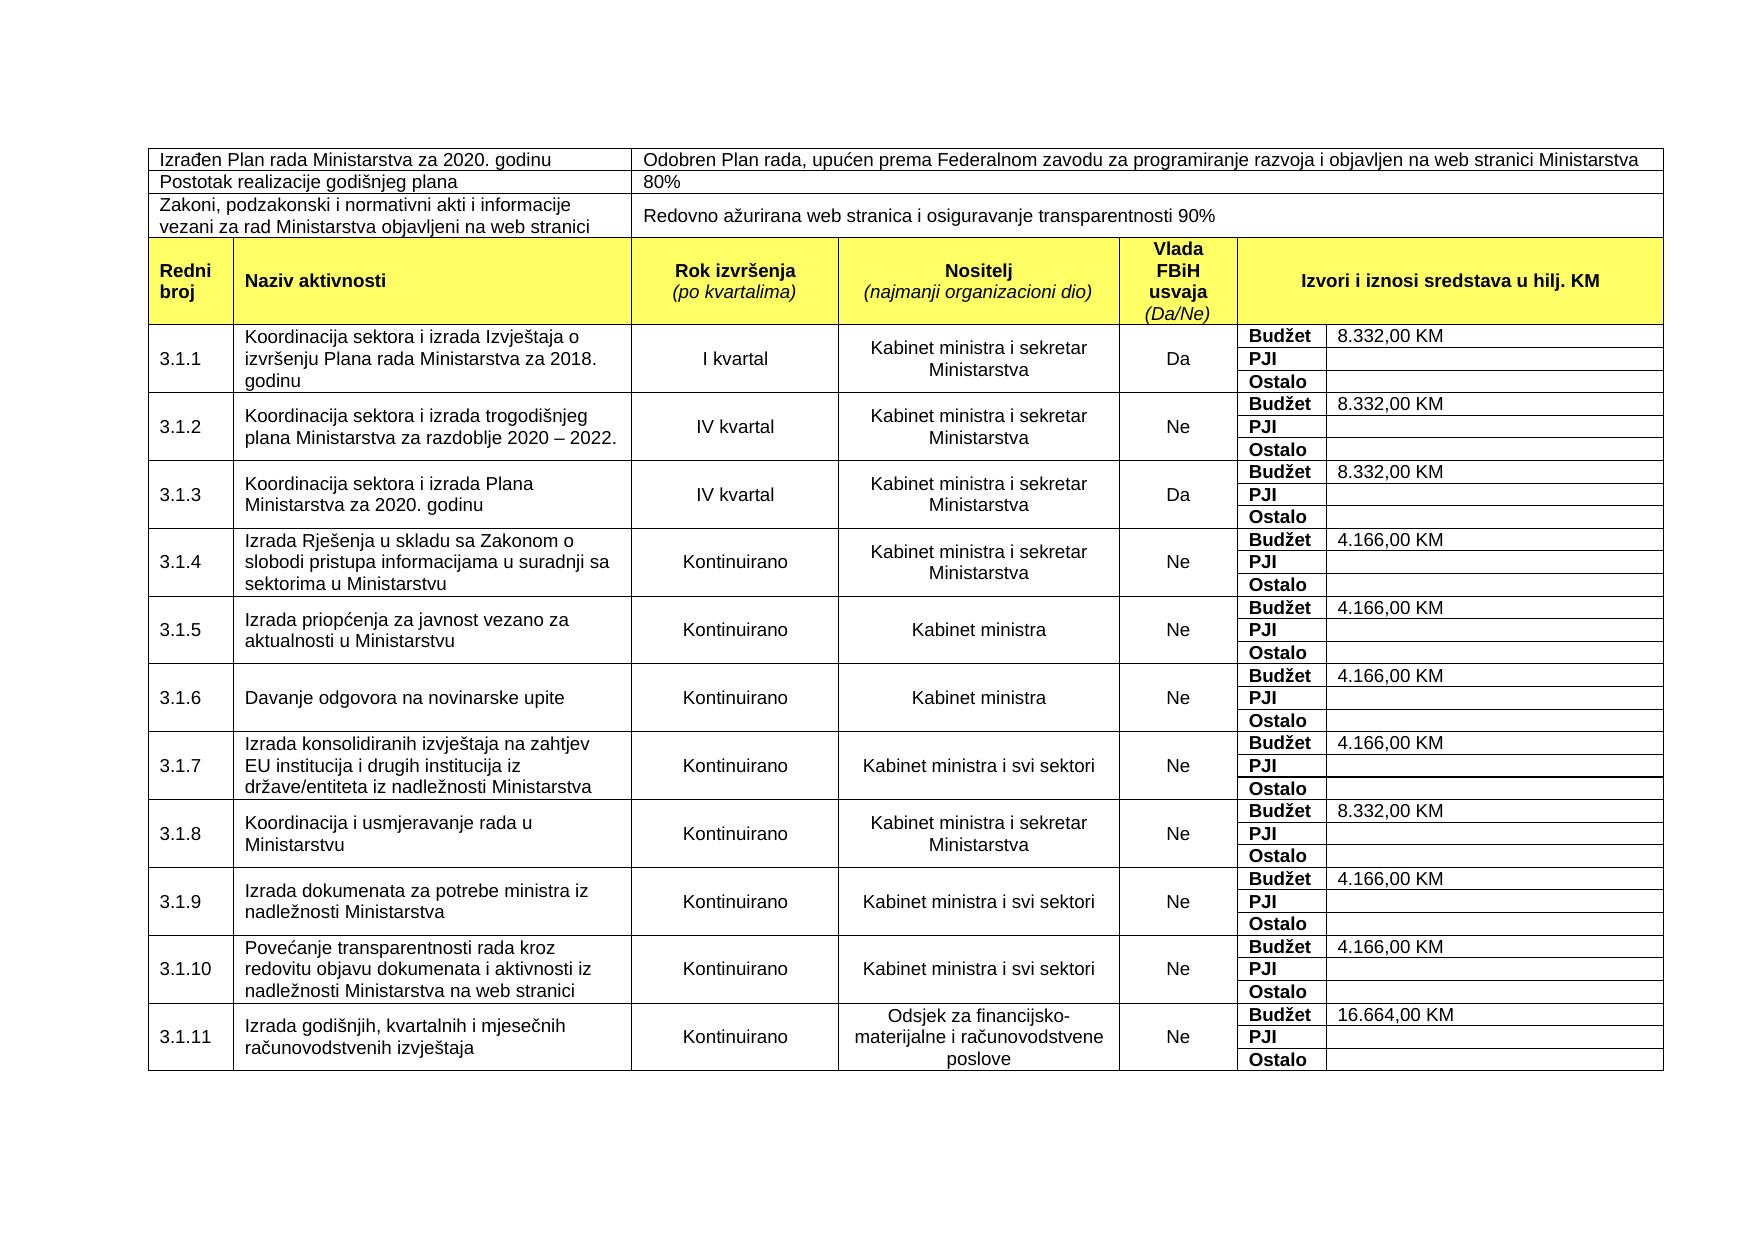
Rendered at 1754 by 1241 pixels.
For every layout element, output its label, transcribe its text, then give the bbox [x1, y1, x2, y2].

table_cell Naziv aktivnosti [234, 238, 631, 324]
table_cell Ne [1120, 393, 1237, 460]
table_cell [1327, 890, 1663, 912]
table_cell Ostalo [1238, 845, 1326, 867]
table_cell Kontinuirano [632, 732, 838, 799]
table_cell 8.332,00 KM [1327, 393, 1663, 415]
table_cell Ne [1120, 868, 1237, 934]
table_cell Zakoni, podzakonski i normativni akti i informacije vezani za rad Ministarstva objavljeni na web stranici [149, 194, 631, 237]
table_cell Koordinacija sektora i izrada trogodišnjeg plana Ministarstva za razdoblje 2020 – 2022. [234, 393, 631, 460]
table_cell Kabinet ministra i svi sektori [839, 732, 1119, 799]
table_cell Ne [1120, 936, 1237, 1002]
table_cell Povećanje transparentnosti rada kroz redovitu objavu dokumenata i aktivnosti iz nadležnosti Ministarstva na web stranici [234, 936, 631, 1002]
table_cell Budžet [1238, 325, 1326, 347]
table_cell IV kvartal [632, 393, 838, 460]
table_cell I kvartal [632, 325, 838, 392]
table_cell [1327, 619, 1663, 641]
table_cell [1327, 958, 1663, 980]
table_cell [1327, 484, 1663, 505]
table_cell 3.1.1 [149, 325, 233, 392]
table_cell Da [1120, 325, 1237, 392]
table_cell Ostalo [1238, 710, 1326, 731]
table_cell [1327, 1049, 1663, 1070]
table_cell Kabinet ministra i sekretar Ministarstva [839, 393, 1119, 460]
table_cell [1327, 845, 1663, 867]
table_cell Kontinuirano [632, 800, 838, 867]
table_cell [1327, 348, 1663, 369]
table_cell Budžet [1238, 393, 1326, 415]
table_cell Ostalo [1238, 574, 1326, 596]
table_cell 16.664,00 KM [1327, 1004, 1663, 1025]
table_cell Kabinet ministra i sekretar Ministarstva [839, 529, 1119, 596]
table_cell Izrađen Plan rada Ministarstva za 2020. godinu [149, 149, 631, 170]
table_cell Ne [1120, 1004, 1237, 1070]
table_cell PJI [1238, 619, 1326, 641]
table_cell 4.166,00 KM [1327, 936, 1663, 957]
table_cell Ostalo [1238, 778, 1326, 799]
table_cell 3.1.2 [149, 393, 233, 460]
table_cell 8.332,00 KM [1327, 800, 1663, 822]
table_cell Davanje odgovora na novinarske upite [234, 664, 631, 731]
table_cell Izrada Rješenja u skladu sa Zakonom o slobodi pristupa informacijama u suradnji sa sektorima u Ministarstvu [234, 529, 631, 596]
table_cell 3.1.6 [149, 664, 233, 731]
table_cell PJI [1238, 348, 1326, 369]
table_cell Budžet [1238, 461, 1326, 482]
table_cell Koordinacija sektora i izrada Plana Ministarstva za 2020. godinu [234, 461, 631, 528]
table_cell Redovno ažurirana web stranica i osiguravanje transparentnosti 90% [632, 194, 1663, 237]
table_cell Ostalo [1238, 1049, 1326, 1070]
table_cell Kabinet ministra i svi sektori [839, 936, 1119, 1002]
table_cell PJI [1238, 484, 1326, 505]
table_cell [1327, 371, 1663, 392]
table_cell Ostalo [1238, 981, 1326, 1002]
table_cell Kabinet ministra i sekretar Ministarstva [839, 325, 1119, 392]
table_cell Kabinet ministra i sekretar Ministarstva [839, 800, 1119, 867]
table_cell 3.1.3 [149, 461, 233, 528]
table_cell Ne [1120, 529, 1237, 596]
table_cell 3.1.8 [149, 800, 233, 867]
table_cell Budžet [1238, 597, 1326, 618]
table_cell [1327, 438, 1663, 460]
table_cell 8.332,00 KM [1327, 325, 1663, 347]
table_cell 4.166,00 KM [1327, 597, 1663, 618]
table_cell 8.332,00 KM [1327, 461, 1663, 482]
table_cell Budžet [1238, 664, 1326, 686]
table_cell Nositelj (najmanji organizacioni dio) [839, 238, 1119, 324]
table_cell Ne [1120, 800, 1237, 867]
table_cell [1327, 823, 1663, 844]
table_cell IV kvartal [632, 461, 838, 528]
table_cell 3.1.10 [149, 936, 233, 1002]
table_cell 4.166,00 KM [1327, 664, 1663, 686]
table_cell Budžet [1238, 936, 1326, 957]
table_cell Ostalo [1238, 371, 1326, 392]
table_cell 3.1.7 [149, 732, 233, 799]
table_cell Koordinacija sektora i izrada Izvještaja o izvršenju Plana rada Ministarstva za 2018. godinu [234, 325, 631, 392]
table_cell 3.1.4 [149, 529, 233, 596]
table_cell PJI [1238, 958, 1326, 980]
table_cell [1327, 416, 1663, 437]
table_cell PJI [1238, 1026, 1326, 1048]
table_cell [1327, 755, 1663, 776]
table_cell Izrada godišnjih, kvartalnih i mjesečnih računovodstvenih izvještaja [234, 1004, 631, 1070]
table_cell PJI [1238, 416, 1326, 437]
table_cell Ostalo [1238, 506, 1326, 528]
table_cell [1327, 687, 1663, 708]
table_cell Ne [1120, 732, 1237, 799]
table_cell Izrada konsolidiranih izvještaja na zahtjev EU institucija i drugih institucija iz države/entiteta iz nadležnosti Ministarstva [234, 732, 631, 799]
table_cell Izrada dokumenata za potrebe ministra iz nadležnosti Ministarstva [234, 868, 631, 934]
table_cell Redni broj [149, 238, 233, 324]
table_cell Budžet [1238, 732, 1326, 754]
table_cell Kabinet ministra [839, 597, 1119, 663]
table_cell Koordinacija i usmjeravanje rada u Ministarstvu [234, 800, 631, 867]
table_cell [1327, 642, 1663, 663]
table_cell Ostalo [1238, 913, 1326, 934]
table_cell Kabinet ministra i svi sektori [839, 868, 1119, 934]
table_cell Ne [1120, 597, 1237, 663]
table_cell Izvori i iznosi sredstava u hilj. KM [1238, 238, 1663, 324]
table_cell PJI [1238, 755, 1326, 776]
table_cell [1327, 551, 1663, 573]
table_cell [1327, 574, 1663, 596]
table_cell Ostalo [1238, 438, 1326, 460]
table_cell Da [1120, 461, 1237, 528]
table_cell Budžet [1238, 529, 1326, 550]
table_cell Odobren Plan rada, upućen prema Federalnom zavodu za programiranje razvoja i objavljen na web stranici Ministarstva [632, 149, 1663, 170]
table_cell [1327, 1026, 1663, 1048]
table_cell Kontinuirano [632, 868, 838, 934]
table_cell 3.1.11 [149, 1004, 233, 1070]
table_cell [1327, 710, 1663, 731]
table_cell 3.1.9 [149, 868, 233, 934]
table_cell Ne [1120, 664, 1237, 731]
table_cell Rok izvršenja (po kvartalima) [632, 238, 838, 324]
table_cell Izrada priopćenja za javnost vezano za aktualnosti u Ministarstvu [234, 597, 631, 663]
table_cell PJI [1238, 687, 1326, 708]
table_cell Kontinuirano [632, 936, 838, 1002]
table_cell PJI [1238, 551, 1326, 573]
table_cell 3.1.5 [149, 597, 233, 663]
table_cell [839, 1004, 1119, 1070]
table_cell Kontinuirano [632, 664, 838, 731]
table_cell [1327, 981, 1663, 1002]
table_cell 4.166,00 KM [1327, 732, 1663, 754]
table_cell Budžet [1238, 800, 1326, 822]
table_cell [1327, 506, 1663, 528]
table_cell 4.166,00 KM [1327, 529, 1663, 550]
table_cell Kabinet ministra [839, 664, 1119, 731]
table_cell Kontinuirano [632, 597, 838, 663]
table_cell [1327, 913, 1663, 934]
table_cell 4.166,00 KM [1327, 868, 1663, 889]
table_cell Kontinuirano [632, 1004, 838, 1070]
table_cell Kabinet ministra i sekretar Ministarstva [839, 461, 1119, 528]
table_cell Budžet [1238, 1004, 1326, 1025]
table_cell Ostalo [1238, 642, 1326, 663]
table_cell PJI [1238, 823, 1326, 844]
table_cell PJI [1238, 890, 1326, 912]
table_cell 80% [632, 171, 1663, 193]
table_cell Budžet [1238, 868, 1326, 889]
table_cell Vlada FBiH usvaja (Da/Ne) [1120, 238, 1237, 324]
table_cell [1327, 778, 1663, 799]
table_cell Postotak realizacije godišnjeg plana [149, 171, 631, 193]
table_cell Kontinuirano [632, 529, 838, 596]
